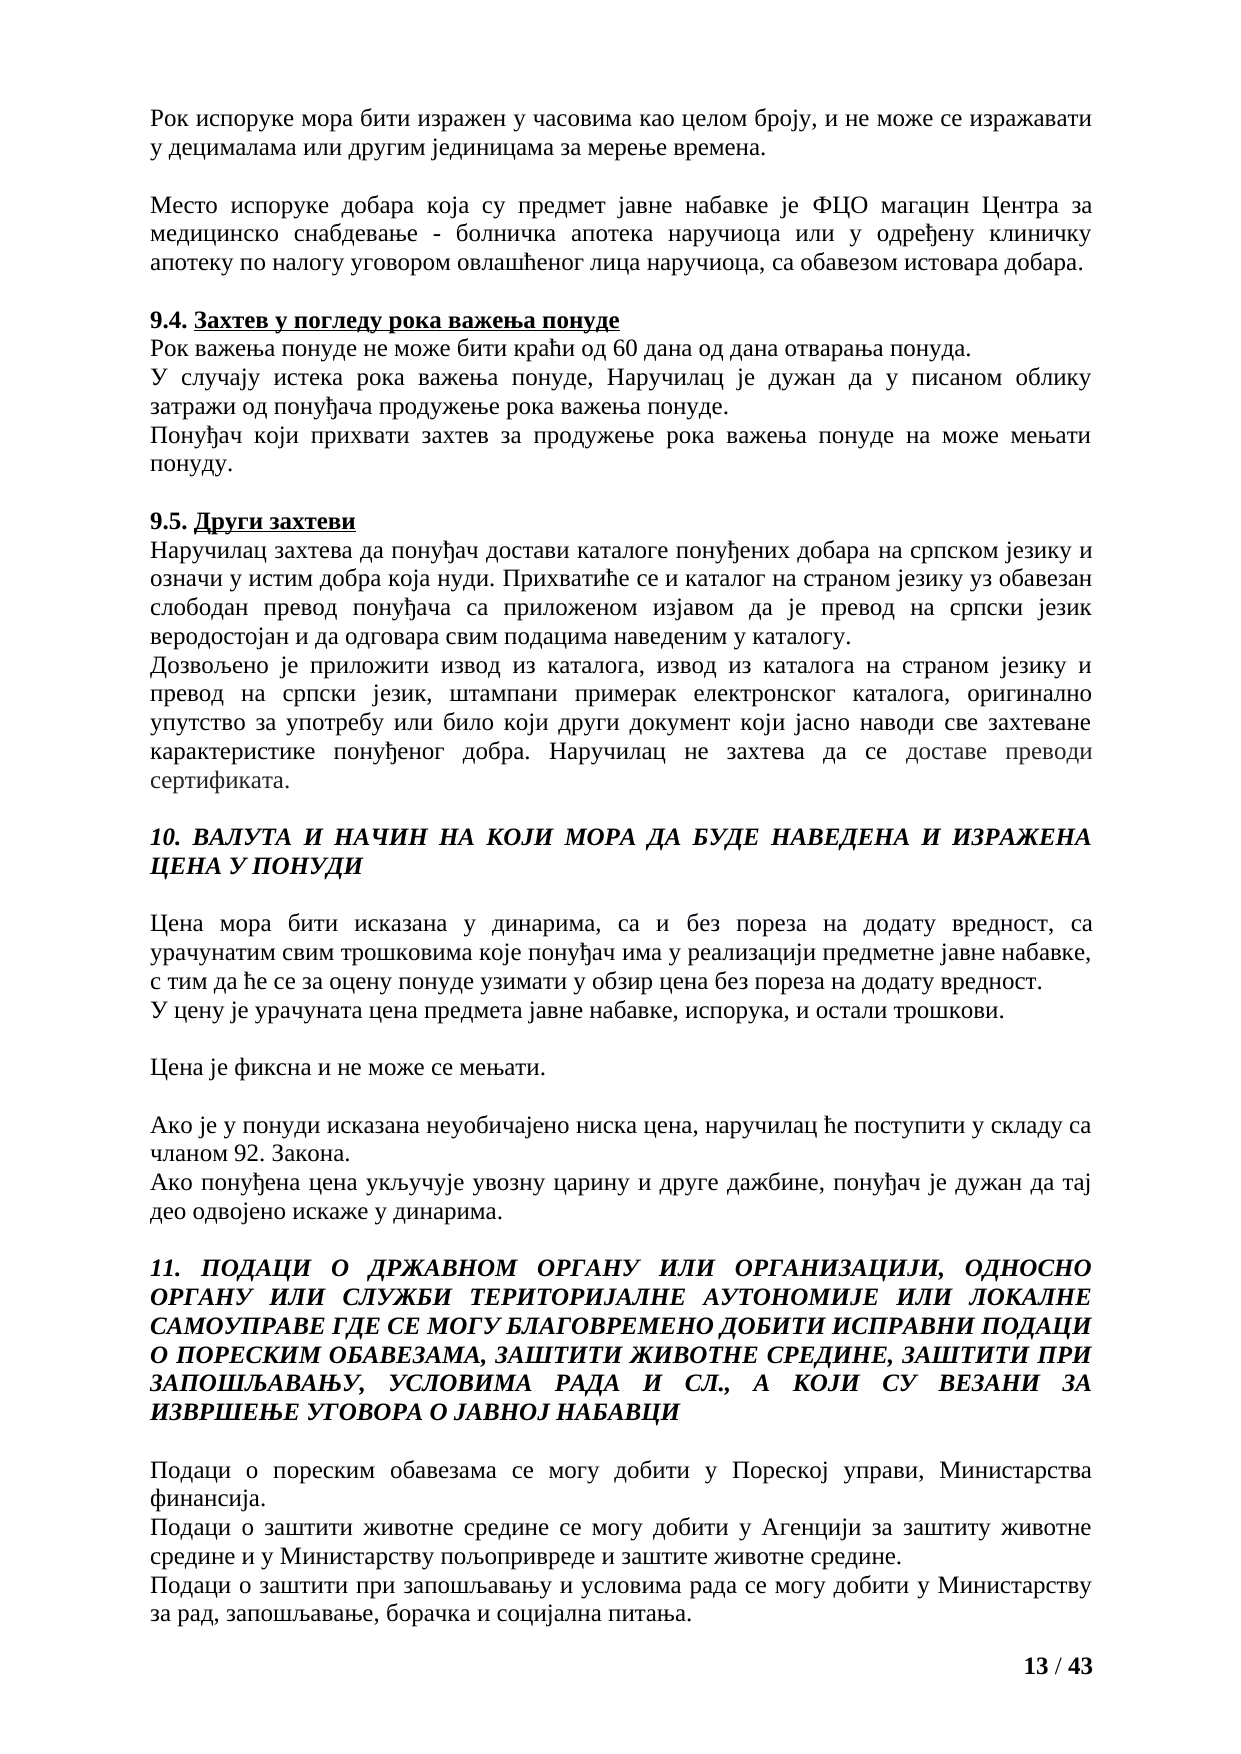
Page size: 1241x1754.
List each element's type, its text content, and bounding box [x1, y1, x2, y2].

text Место испоруке добара која су предмет јавне набавке је ФЦО магацин Центра за медицинско снабдевање - болничка апотека наручиоца или у одређену клиничку апотеку по налогу уговором овлашћеног лица наручиоца, са обавезом истовара добара. [150, 190, 1093, 276]
text Ако је у понуди исказана неуобичајено ниска цена, наручилац ће поступити у складу са чланом 92. Закона. [150, 1110, 1093, 1167]
text Наручилац захтева да понуђач достави каталоге понуђених добара на српском језику и означи у истим добра која нуди. Прихватиће се и каталог на страном језику уз обавезан слободан превод понуђача са приложеном изјавом да је превод на српски језик веродостојан и да одговара свим подацима наведеним у каталогу. [150, 535, 1093, 650]
text 10. ВАЛУТА И НАЧИН НА КОЈИ МОРА ДА БУДЕ НАВЕДЕНА И ИЗРАЖЕНА ЦЕНА У ПОНУДИ [150, 822, 1093, 880]
text Рок важења понуде не може бити краћи од 60 дана од дана отварања понуда. [150, 333, 1093, 362]
text У цену је урачуната цена предмета јавне набавке, испорука, и остали трошкови. [150, 995, 1093, 1023]
text Цена мора бити исказана у динарима, са и без пореза на додату вредност, са урачунатим свим трошковима које понуђач има у реализацији предметне јавне набавке, с тим да ће се за оцену понуде узимати у обзир цена без пореза на додату вредност. [150, 908, 1093, 995]
text У случају истека рока важења понуде, Наручилац је дужан да у писаном облику затражи од понуђача продужење рока важења понуде. [150, 362, 1093, 420]
text Дозвољено је приложити извод из каталога, извод из каталога на страном језику и превод на српски језик, штампани примерак електронског каталога, оригинално упутство за употребу или било који други документ који јасно наводи све захтеване карактеристике понуђеног добра. Наручилац не захтева да се доставе преводи сертификата. [150, 650, 1093, 793]
text Подаци о заштити при запошљавању и условима рада се могу добити у Министарству за рад, запошљавање, борачка и социјална питања. [150, 1570, 1093, 1627]
text Цена је фиксна и не може се мењати. [150, 1052, 1093, 1081]
text 11. ПОДАЦИ О ДРЖАВНОМ ОРГАНУ ИЛИ ОРГАНИЗАЦИЈИ, ОДНОСНО ОРГАНУ ИЛИ СЛУЖБИ ТЕРИТОРИЈАЛНЕ АУТОНОМИЈЕ ИЛИ ЛОКАЛНЕ САМОУПРАВЕ ГДЕ СЕ МОГУ БЛАГОВРЕМЕНО ДОБИТИ ИСПРАВНИ ПОДАЦИ О ПОРЕСКИМ ОБАВЕЗАМА, ЗАШТИТИ ЖИВОТНЕ СРЕДИНЕ, ЗАШТИТИ ПРИ ЗАПОШЉАВАЊУ, УСЛОВИМА РАДА И СЛ., А КОЈИ СУ ВЕЗАНИ ЗА ИЗВРШЕЊЕ УГОВОРА О ЈАВНОЈ НАБАВЦИ [150, 1253, 1093, 1426]
text 9.4. Захтев у погледу рока важења понуде [150, 305, 1093, 333]
text Подаци о пореским обавезама се могу добити у Пореској управи, Министарства финансија. [150, 1455, 1093, 1512]
text 9.5. Други захтеви [150, 506, 1093, 535]
text Ако понуђена цена укључује увозну царину и друге дажбине, понуђач је дужан да тај део одвојено искаже у динарима. [150, 1167, 1093, 1225]
text Подаци о заштити животне средине се могу добити у Агенцији за заштиту животне средине и у Министарству пољопривреде и заштите животне средине. [150, 1512, 1093, 1570]
text Рок испоруке мора бити изражен у часовима као целом броју, и не може се изражавати у децималама или другим јединицама за мерење времена. [150, 103, 1093, 161]
text Понуђач који прихвати захтев за продужење рока важења понуде на може мењати понуду. [150, 420, 1093, 477]
